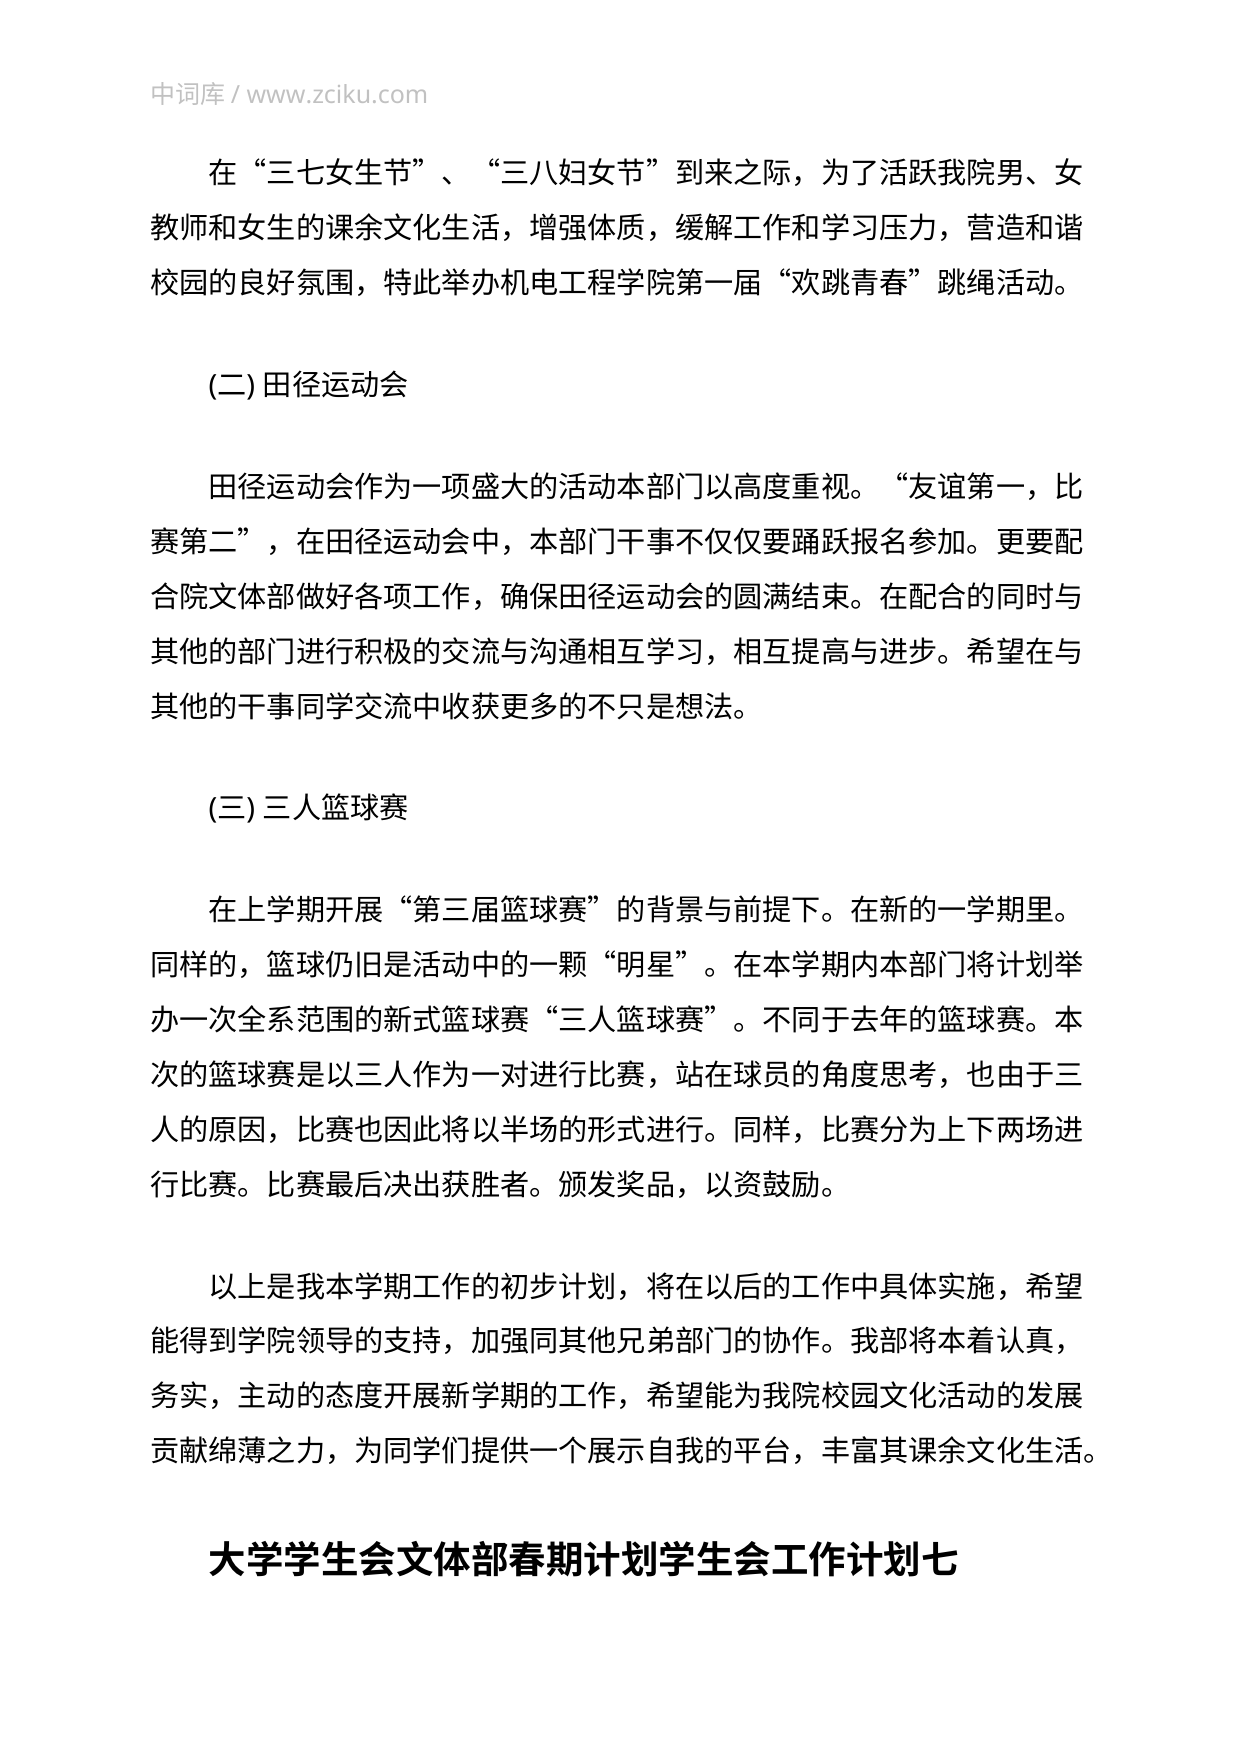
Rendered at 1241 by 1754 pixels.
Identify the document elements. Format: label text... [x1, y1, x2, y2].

text 以上是我本学期工作的初步计划，将在以后的工作中具体实施，希望能得到学院领导的支持，加强同其他兄弟部门的协作。我部将本着认真，务实，主动的态度开展新学期的工作，希望能为我院校园文化活动的发展贡献绵薄之力，为同学们提供一个展示自我的平台，丰富其课余文化生活。 [150, 1263, 1090, 1470]
text (三) 三人篮球赛 [150, 785, 1090, 827]
text 田径运动会作为一项盛大的活动本部门以高度重视。“友谊第一，比赛第二”，在田径运动会中，本部门干事不仅仅要踊跃报名参加。更要配合院文体部做好各项工作，确保田径运动会的圆满结束。在配合的同时与其他的部门进行积极的交流与沟通相互学习，相互提高与进步。希望在与其他的干事同学交流中收获更多的不只是想法。 [150, 463, 1090, 725]
text 在上学期开展“第三届篮球赛”的背景与前提下。在新的一学期里。同样的，篮球仍旧是活动中的一颗“明星”。在本学期内本部门将计划举办一次全系范围的新式篮球赛“三人篮球赛”。不同于去年的篮球赛。本次的篮球赛是以三人作为一对进行比赛，站在球员的角度思考，也由于三人的原因，比赛也因此将以半场的形式进行。同样，比赛分为上下两场进行比赛。比赛最后决出获胜者。颁发奖品，以资鼓励。 [150, 887, 1090, 1204]
text (二) 田径运动会 [150, 362, 1090, 404]
text 在“三七女生节”、“三八妇女节”到来之际，为了活跃我院男、女教师和女生的课余文化生活，增强体质，缓解工作和学习压力，营造和谐校园的良好氛围，特此举办机电工程学院第一届“欢跳青春”跳绳活动。 [150, 150, 1090, 302]
text 大学学生会文体部春期计划学生会工作计划七 [150, 1529, 1090, 1584]
